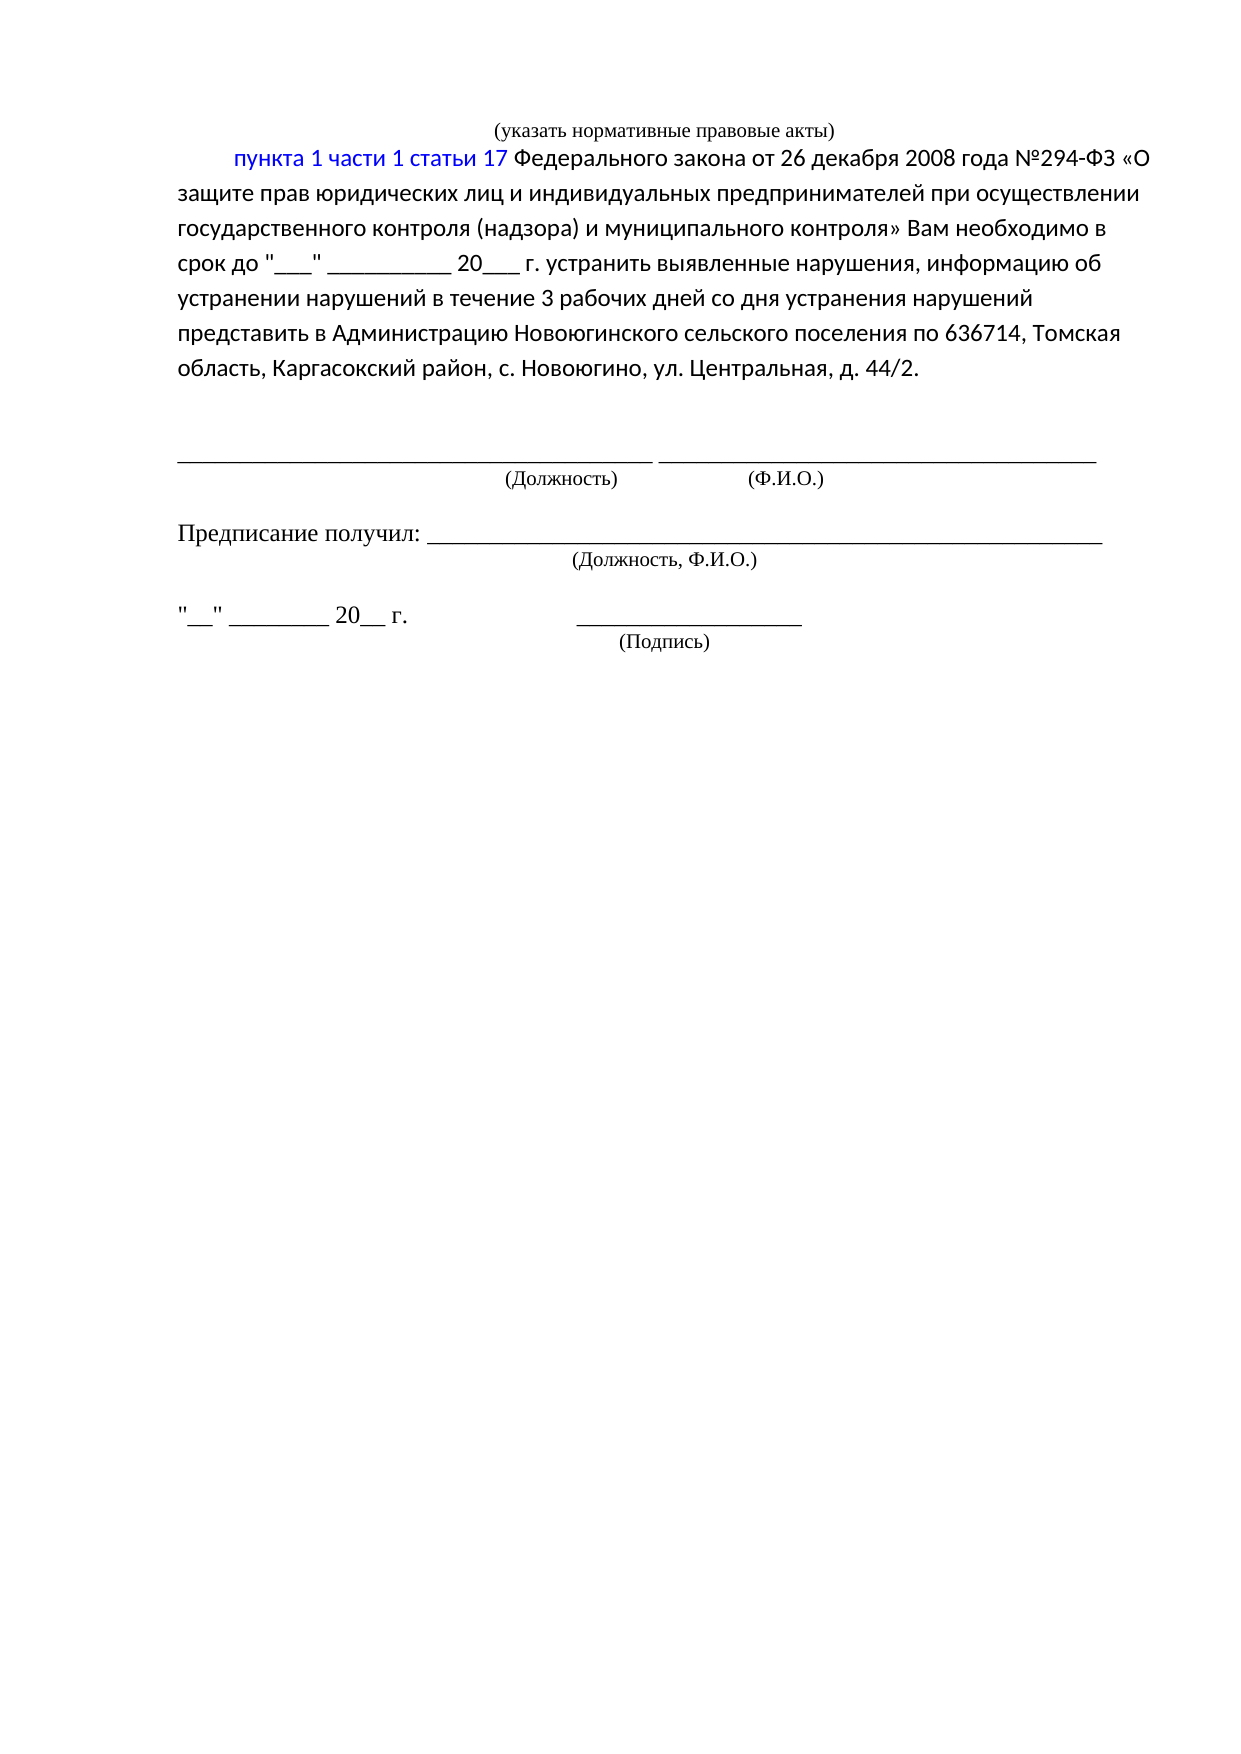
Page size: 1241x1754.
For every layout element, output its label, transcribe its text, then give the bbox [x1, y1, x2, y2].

text Предписание получил: ______________________________________________________ [177, 518, 1152, 547]
text (Подпись) [177, 629, 1152, 653]
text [177, 118, 1152, 142]
text "__" ________ 20__ г. __________________ [177, 600, 1152, 629]
text пункта 1 части 1 статьи 17 Федерального закона от 26 декабря 2008 года №294-ФЗ «О защите прав юридических лиц и индивидуальных предпринимателей при осуществлении государственного контроля (надзора) и муниципального контроля» Вам необходимо в срок до "___" __________ 20___ г. устранить выявленные нарушения, информацию об устранении нарушений в течение 3 рабочих дней со дня устранения нарушений представить в Администрацию Новоюгинского сельского поселения по 636714, Томская область, Каргасокский район, с. Новоюгино, ул. Центральная, д. 44/2. [177, 142, 1152, 383]
text (Должность) (Ф.И.О.) [177, 466, 1152, 489]
text ______________________________________ ___________________________________ [177, 437, 1152, 466]
text (Должность, Ф.И.О.) [177, 547, 1152, 571]
